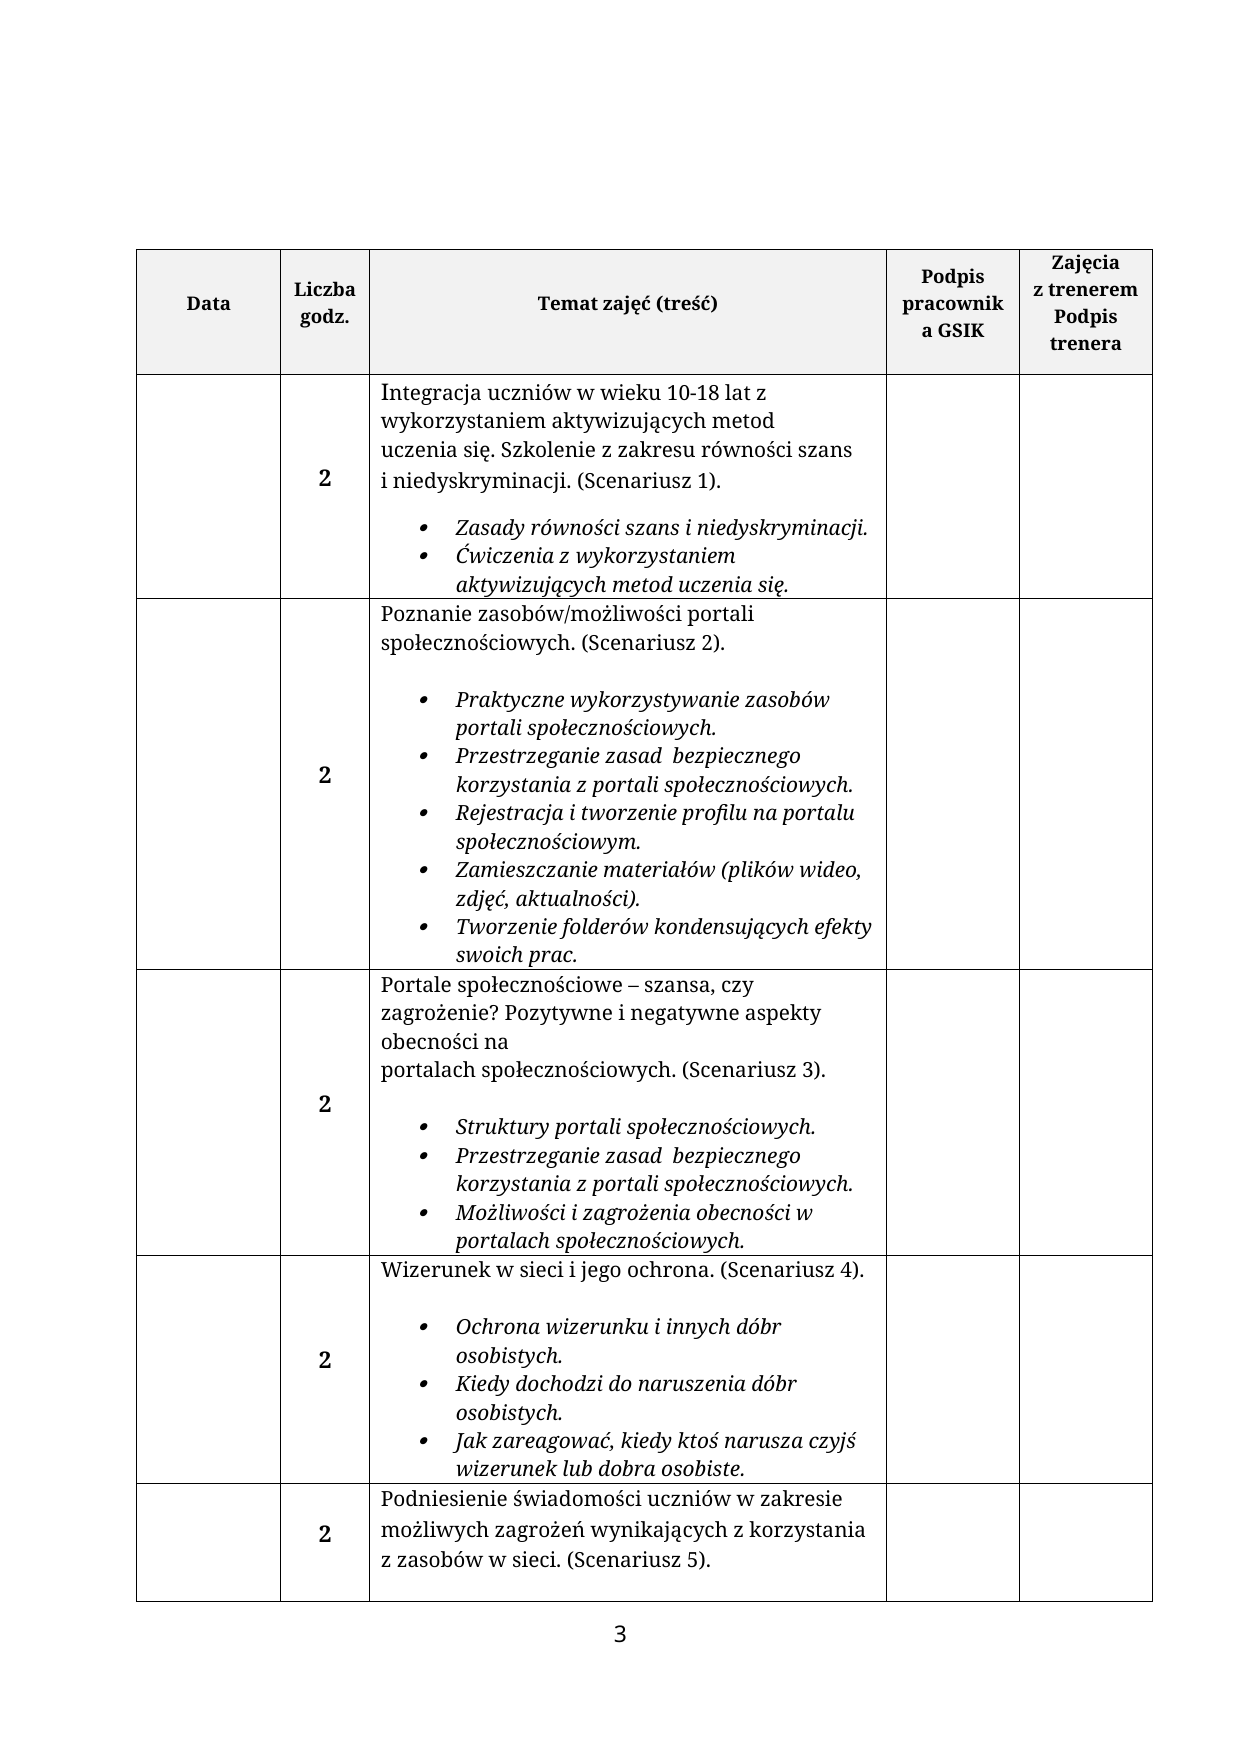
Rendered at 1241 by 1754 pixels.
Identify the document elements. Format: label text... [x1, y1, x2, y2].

table_cell 2 [281, 1484, 369, 1601]
table_header Temat zajęć (treść) [370, 250, 886, 374]
table_cell Integracja uczniów w wieku 10-18 lat z wykorzystaniem aktywizujących metod uczenia się. Szkolenie z zakresu równości szans i niedyskryminacji. (Scenariusz 1). Zasady równości szans i niedyskryminacji. Ćwiczenia z wykorzystaniem aktywizujących metod uczenia się. [370, 375, 886, 598]
table_header Data [137, 250, 280, 374]
table_cell [137, 970, 280, 1254]
table_cell [887, 1256, 1019, 1483]
table_cell [137, 1256, 280, 1483]
table_header Liczba godz. [281, 250, 369, 374]
table_cell [137, 375, 280, 598]
table_cell 2 [281, 599, 369, 969]
table_cell Portale społecznościowe – szansa, czy zagrożenie? Pozytywne i negatywne aspekty obecności na portalach społecznościowych. (Scenariusz 3). Struktury portali społecznościowych. Przestrzeganie zasad bezpiecznego korzystania z portali społecznościowych. Możliwości i zagrożenia obecności w portalach społecznościowych. [370, 970, 886, 1254]
table_cell [887, 375, 1019, 598]
table_cell Wizerunek w sieci i jego ochrona. (Scenariusz 4). Ochrona wizerunku i innych dóbr osobistych. Kiedy dochodzi do naruszenia dóbr osobistych. Jak zareagować, kiedy ktoś narusza czyjś wizerunek lub dobra osobiste. [370, 1256, 886, 1483]
table_cell 2 [281, 970, 369, 1254]
table_cell [887, 599, 1019, 969]
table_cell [370, 1484, 886, 1601]
table_cell [1020, 970, 1152, 1254]
table_cell 2 [281, 375, 369, 598]
table_cell 2 [281, 1256, 369, 1483]
table_cell [1020, 1256, 1152, 1483]
table_cell [887, 1484, 1019, 1601]
table_cell [137, 599, 280, 969]
table_header Zajęcia z trenerem Podpis trenera [1020, 250, 1152, 374]
table_header Podpis pracownika GSIK [887, 250, 1019, 374]
table_cell [1020, 599, 1152, 969]
table_cell [1020, 375, 1152, 598]
table_cell [137, 1484, 280, 1601]
table_cell [1020, 1484, 1152, 1601]
table_cell Poznanie zasobów/możliwości portali społecznościowych. (Scenariusz 2). Praktyczne wykorzystywanie zasobów portali społecznościowych. Przestrzeganie zasad bezpiecznego korzystania z portali społecznościowych. Rejestracja i tworzenie profilu na portalu społecznościowym. Zamieszczanie materiałów (plików wideo, zdjęć, aktualności). Tworzenie folderów kondensujących efekty swoich prac. [370, 599, 886, 969]
table_cell [887, 970, 1019, 1254]
